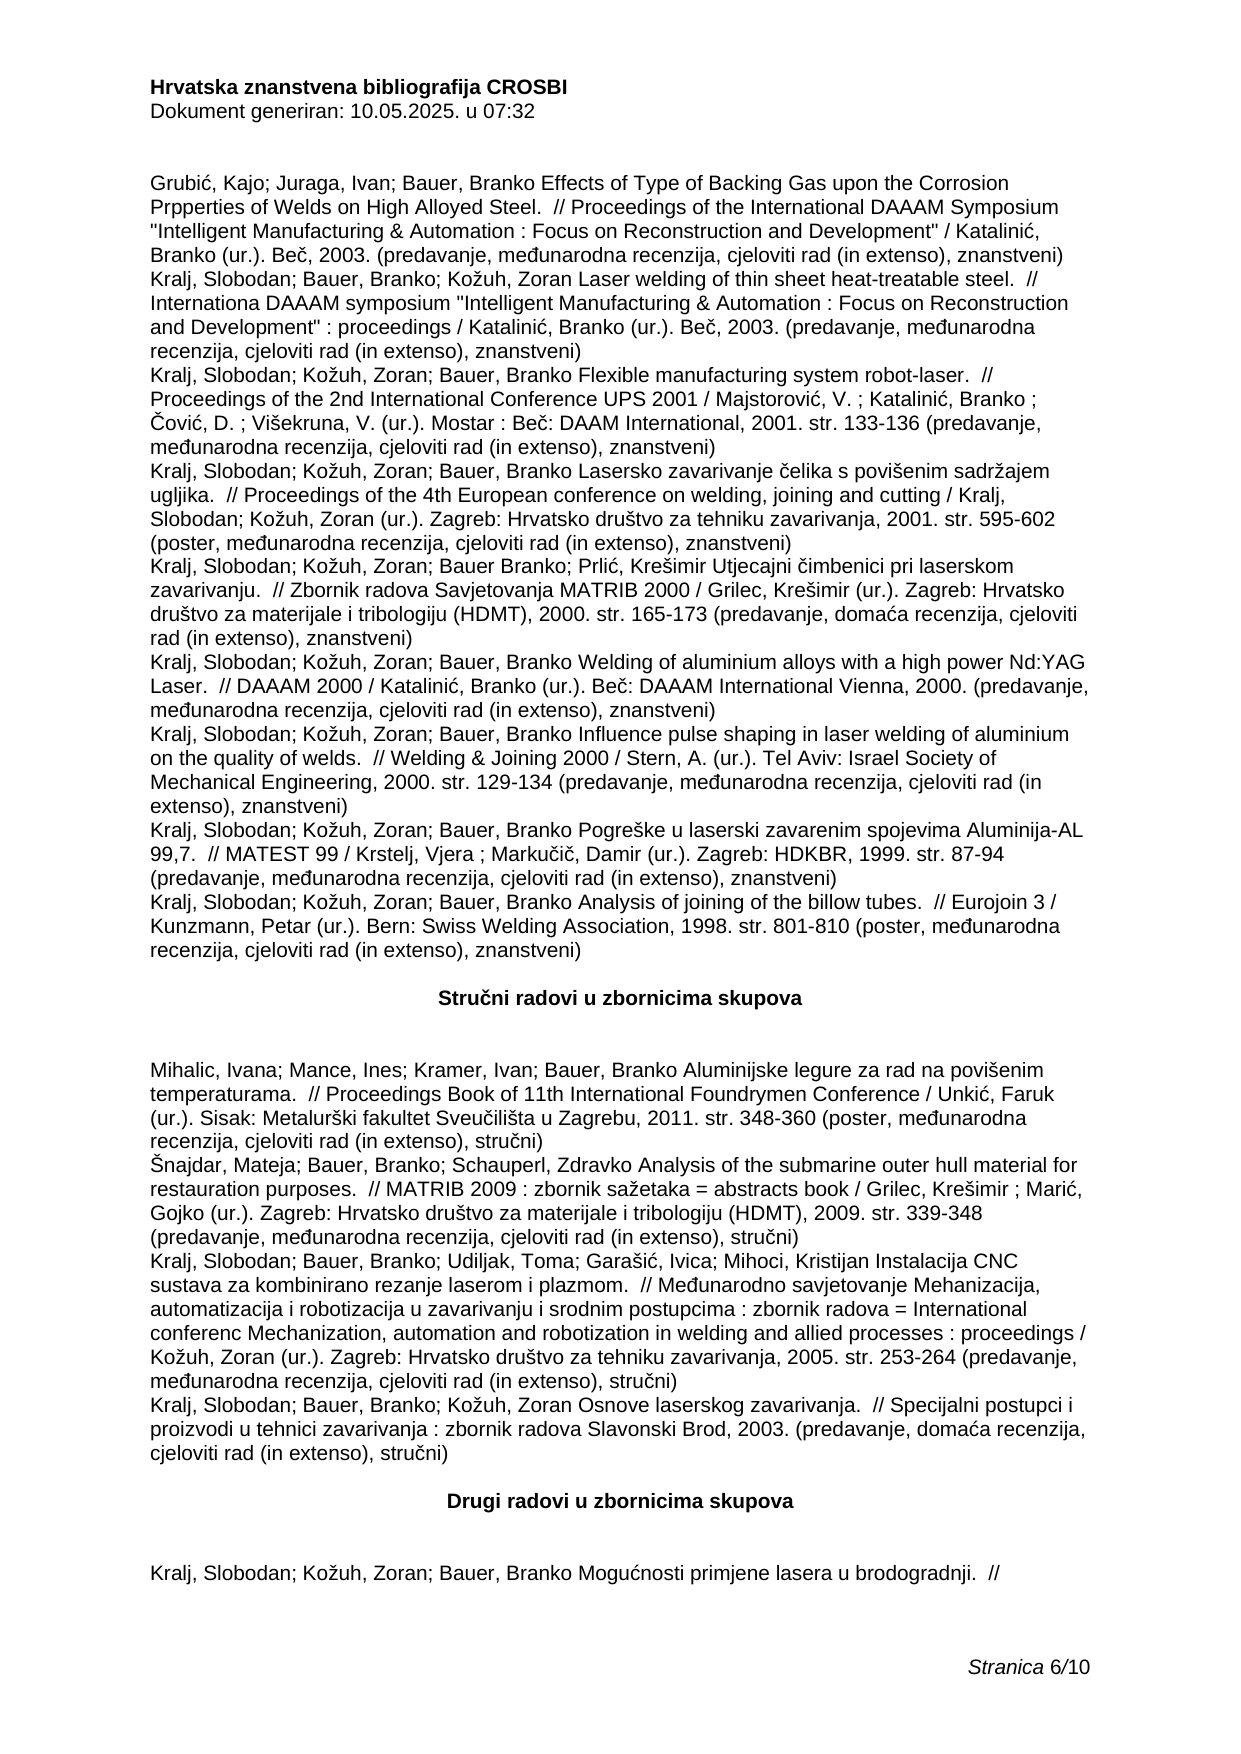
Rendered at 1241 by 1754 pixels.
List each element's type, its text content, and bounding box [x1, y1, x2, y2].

text Kralj, Slobodan; Kožuh, Zoran; Bauer Branko; Prlić, Krešimir [150, 554, 1090, 650]
text Kralj, Slobodan; Kožuh, Zoran; Bauer, Branko [150, 458, 1090, 554]
subtitle Stručni radovi u zbornicima skupova [150, 986, 1090, 1009]
text Kralj, Slobodan; Kožuh, Zoran; Bauer, Branko [150, 722, 1090, 818]
text Šnajdar, Mateja; Bauer, Branko; Schauperl, Zdravko [150, 1153, 1090, 1249]
text Kralj, Slobodan; Kožuh, Zoran; Bauer, Branko [150, 890, 1090, 962]
text Kralj, Slobodan; Bauer, Branko; Udiljak, Toma; Garašić, Ivica; Mihoci, Kristijan [150, 1249, 1090, 1393]
text Mihalic, Ivana; Mance, Ines; Kramer, Ivan; Bauer, Branko [150, 1057, 1090, 1153]
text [150, 1561, 1090, 1584]
text Grubić, Kajo; Juraga, Ivan; Bauer, Branko [150, 171, 1090, 267]
text Kralj, Slobodan; Bauer, Branko; Kožuh, Zoran [150, 267, 1090, 363]
text Kralj, Slobodan; Kožuh, Zoran; Bauer, Branko [150, 363, 1090, 458]
text Kralj, Slobodan; Kožuh, Zoran; Bauer, Branko [150, 818, 1090, 890]
text Kralj, Slobodan; Kožuh, Zoran; Bauer, Branko [150, 650, 1090, 722]
subtitle Drugi radovi u zbornicima skupova [150, 1489, 1090, 1513]
text Kralj, Slobodan; Bauer, Branko; Kožuh, Zoran [150, 1393, 1090, 1465]
